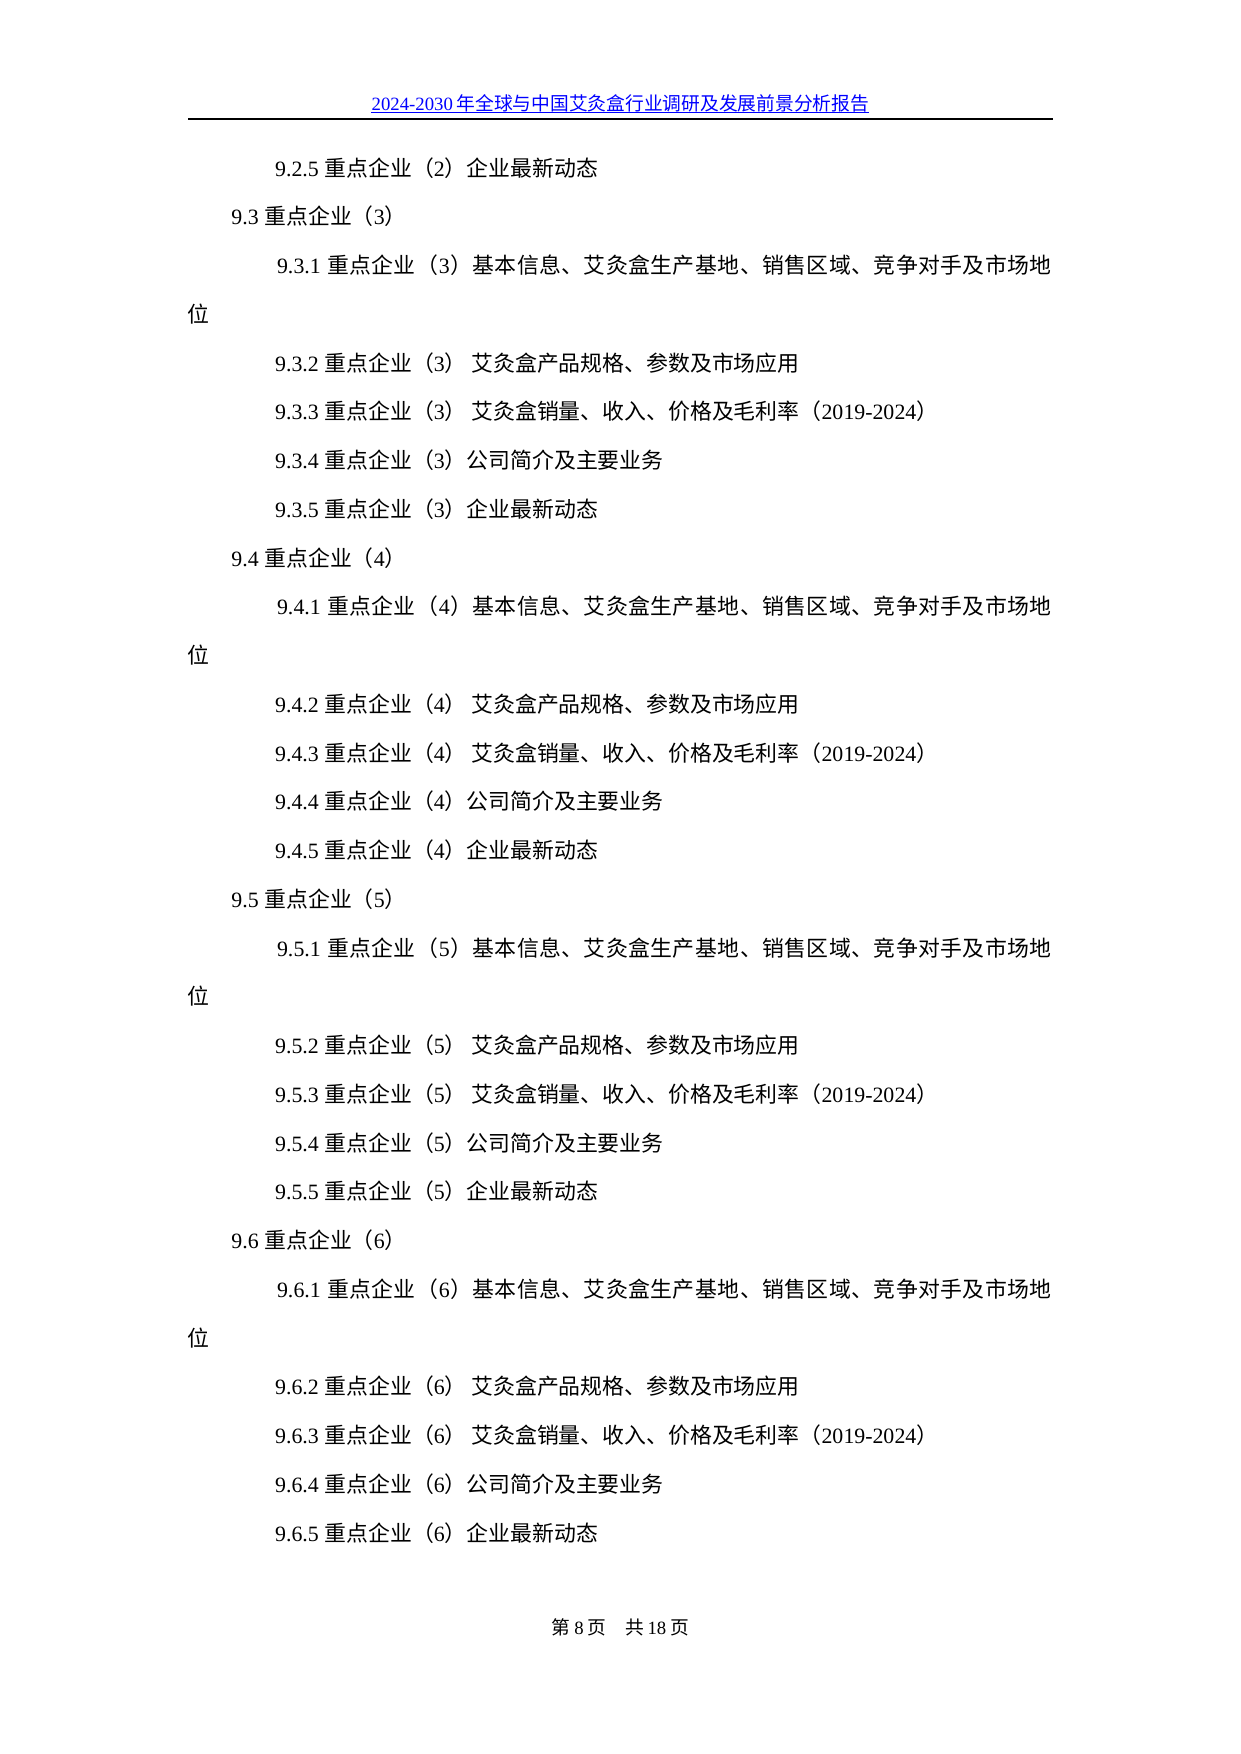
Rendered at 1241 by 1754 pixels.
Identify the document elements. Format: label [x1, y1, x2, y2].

text [187, 150, 1053, 1548]
